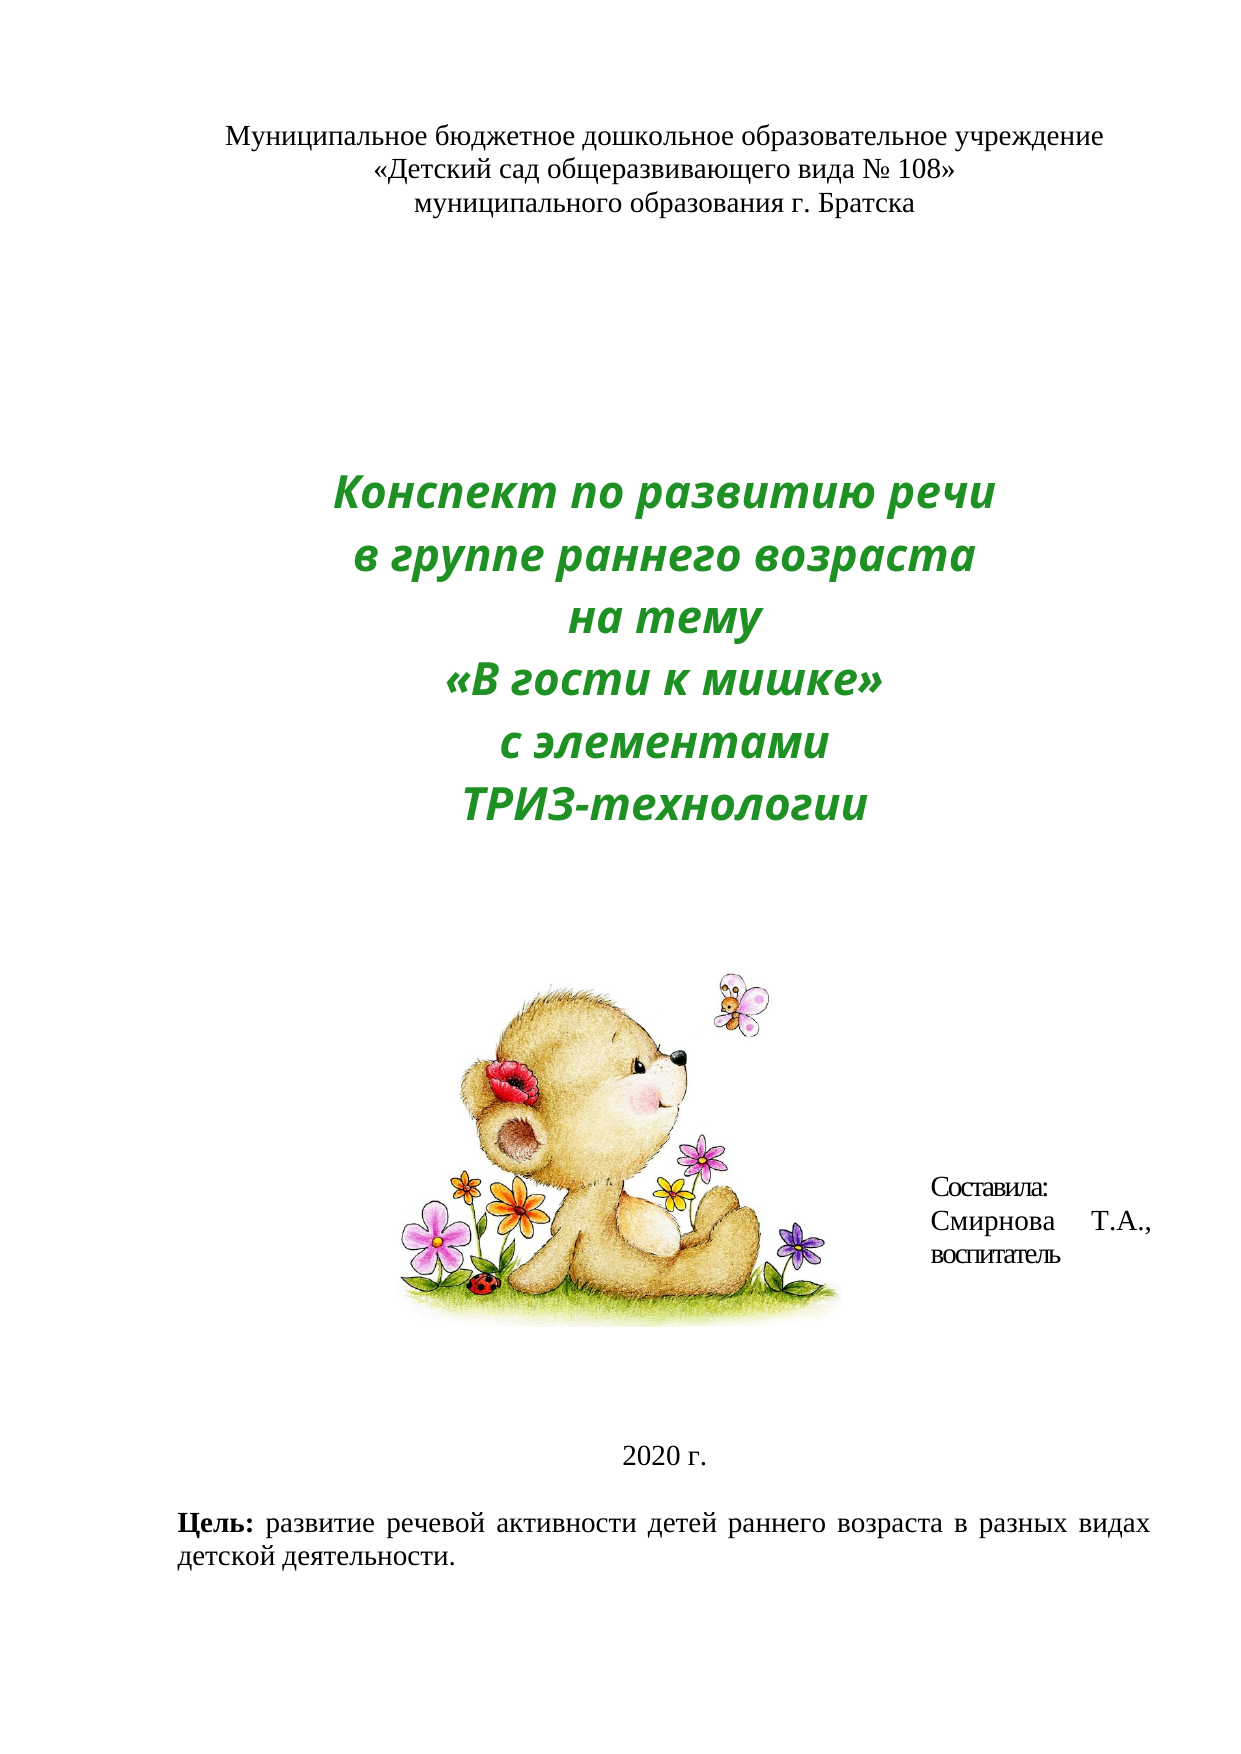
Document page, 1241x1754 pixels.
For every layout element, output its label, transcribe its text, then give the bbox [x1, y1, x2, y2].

text на тему [177, 584, 1152, 647]
text 2020 г. [177, 1438, 1152, 1471]
text Смирнова Т.А., воспитатель [930, 1203, 1152, 1270]
text «Детский сад общеразвивающего вида № 108» [177, 152, 1152, 185]
text ТРИЗ-технологии [177, 772, 1152, 834]
text с элементами [177, 709, 1152, 772]
picture [396, 969, 842, 1327]
text Конспект по развитию речи [177, 460, 1152, 522]
text муниципального образования г. Братска [177, 185, 1152, 219]
text в группе раннего возраста [177, 522, 1152, 584]
text Муниципальное бюджетное дошкольное образовательное учреждение [177, 118, 1152, 152]
text Цель: развитие речевой активности детей раннего возраста в разных видах детской деятельности. [177, 1505, 1152, 1572]
text «В гости к мишке» [177, 647, 1152, 709]
text Составила: [930, 1169, 1152, 1203]
